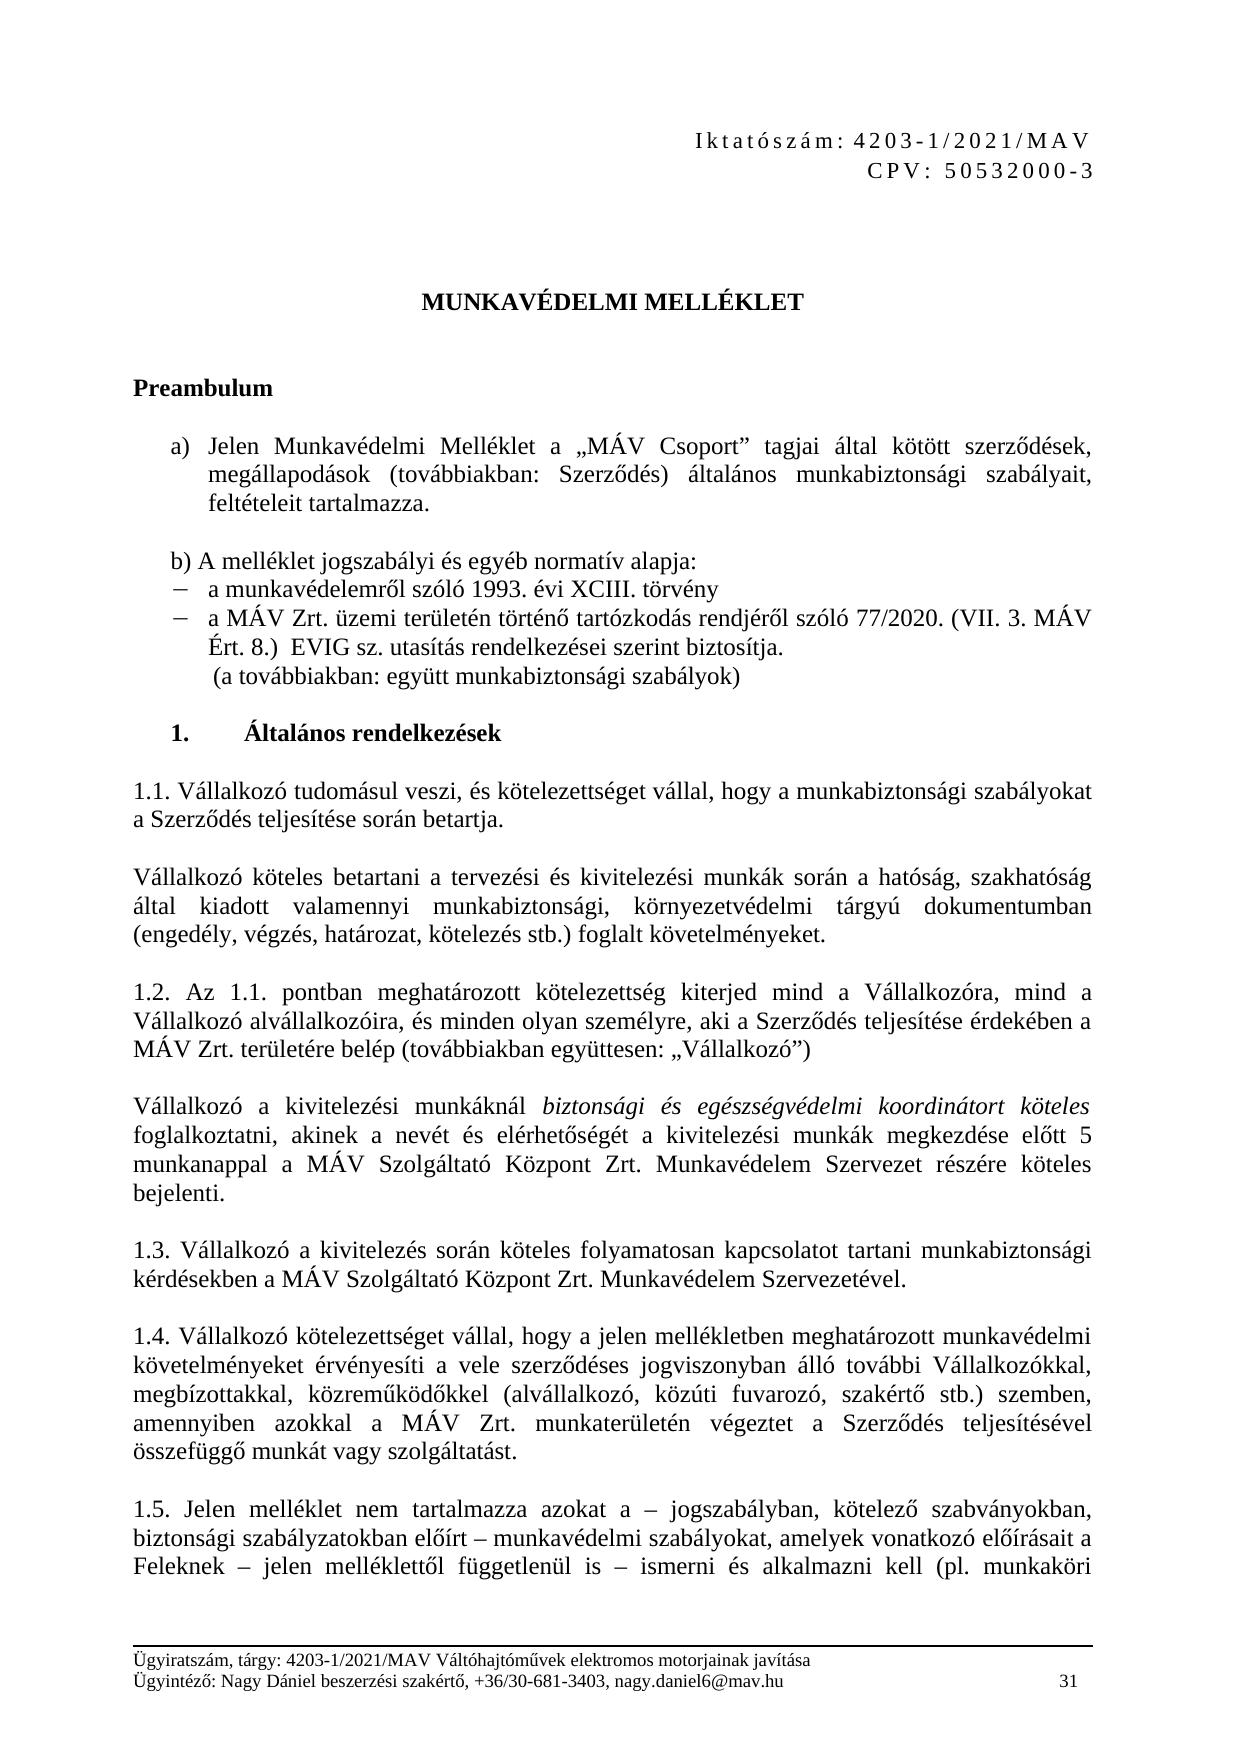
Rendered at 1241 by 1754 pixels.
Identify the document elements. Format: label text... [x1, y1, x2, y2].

text Preambulum [133, 373, 1093, 402]
text 1.4. Vállalkozó kötelezettséget vállal, hogy a jelen mellékletben meghatározott munkavédelmi követelményeket érvényesíti a vele szerződéses jogviszonyban álló további Vállalkozókkal, megbízottakkal, közreműködőkkel (alvállalkozó, közúti fuvarozó, szakértő stb.) szemben, amennyiben azokkal a MÁV Zrt. munkaterületén végeztet a Szerződés teljesítésével összefüggő munkát vagy szolgáltatást. [133, 1321, 1093, 1465]
list a MÁV Zrt. üzemi területén történő tartózkodás rendjéről szóló 77/2020. (VII. 3. MÁV Ért. 8.) EVIG sz. utasítás rendelkezései szerint biztosítja. [170, 603, 1093, 661]
list Általános rendelkezések [170, 718, 1093, 747]
list a munkavédelemről szóló 1993. évi XCIII. törvény [170, 574, 1093, 603]
text 1.3. Vállalkozó a kivitelezés során köteles folyamatosan kapcsolatot tartani munkabiztonsági kérdésekben a MÁV Szolgáltató Központ Zrt. Munkavédelem Szervezetével. [133, 1235, 1093, 1293]
text 1.2. Az 1.1. pontban meghatározott kötelezettség kiterjed mind a Vállalkozóra, mind a Vállalkozó alvállalkozóira, és minden olyan személyre, aki a Szerződés teljesítése érdekében a MÁV Zrt. területére belép (továbbiakban együttesen: „Vállalkozó”) [133, 977, 1093, 1063]
list Jelen Munkavédelmi Melléklet a „MÁV Csoport” tagjai által kötött szerződések, megállapodások (továbbiakban: Szerződés) általános munkabiztonsági szabályait, feltételeit tartalmazza. [170, 431, 1093, 517]
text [133, 1494, 1093, 1580]
text b) A melléklet jogszabályi és egyéb normatív alapja: [133, 546, 1093, 574]
text Vállalkozó a kivitelezési munkáknál biztonsági és egészségvédelmi koordinátort köteles foglalkoztatni, akinek a nevét és elérhetőségét a kivitelezési munkák megkezdése előtt 5 munkanappal a MÁV Szolgáltató Központ Zrt. Munkavédelem Szervezet részére köteles bejelenti. [133, 1091, 1093, 1206]
text Vállalkozó köteles betartani a tervezési és kivitelezési munkák során a hatóság, szakhatóság által kiadott valamennyi munkabiztonsági, környezetvédelmi tárgyú dokumentumban (engedély, végzés, határozat, kötelezés stb.) foglalt követelményeket. [133, 862, 1093, 948]
text MUNKAVÉDELMI MELLÉKLET [133, 287, 1093, 316]
text (a továbbiakban: együtt munkabiztonsági szabályok) [133, 661, 1093, 689]
text 1.1. Vállalkozó tudomásul veszi, és kötelezettséget vállal, hogy a munkabiztonsági szabályokat a Szerződés teljesítése során betartja. [133, 776, 1093, 833]
